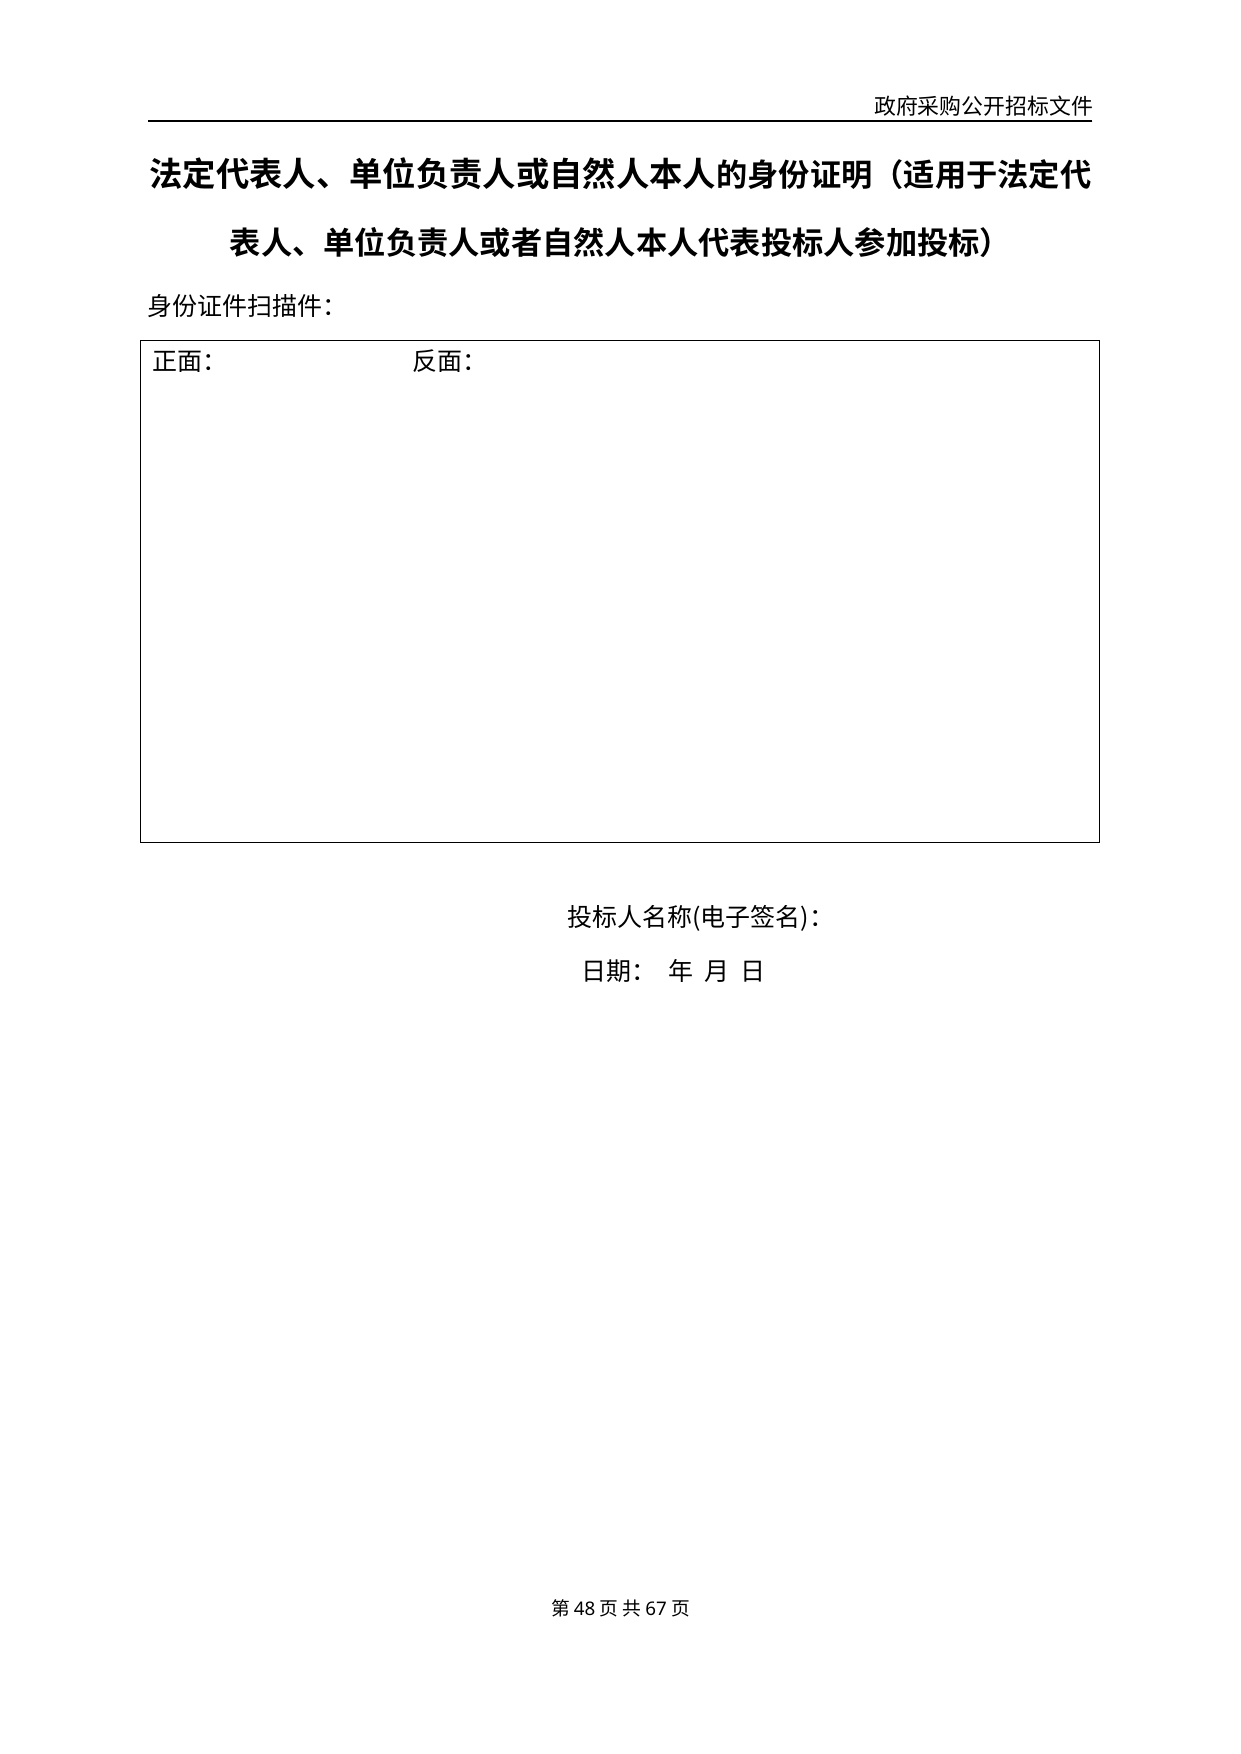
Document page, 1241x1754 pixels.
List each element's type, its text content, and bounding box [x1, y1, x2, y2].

text 法定代表人、单位负责人或自然人本人的身份证明（适用于法定代表人、单位负责人或者自然人本人代表投标人参加投标） [148, 147, 1092, 263]
text 身份证件扫描件： [148, 286, 1092, 322]
table_header 正面： 反面： [141, 341, 1099, 842]
text 日期： 年 月 日 [148, 951, 1092, 988]
text 投标人名称(电子签名)： [148, 897, 1092, 933]
